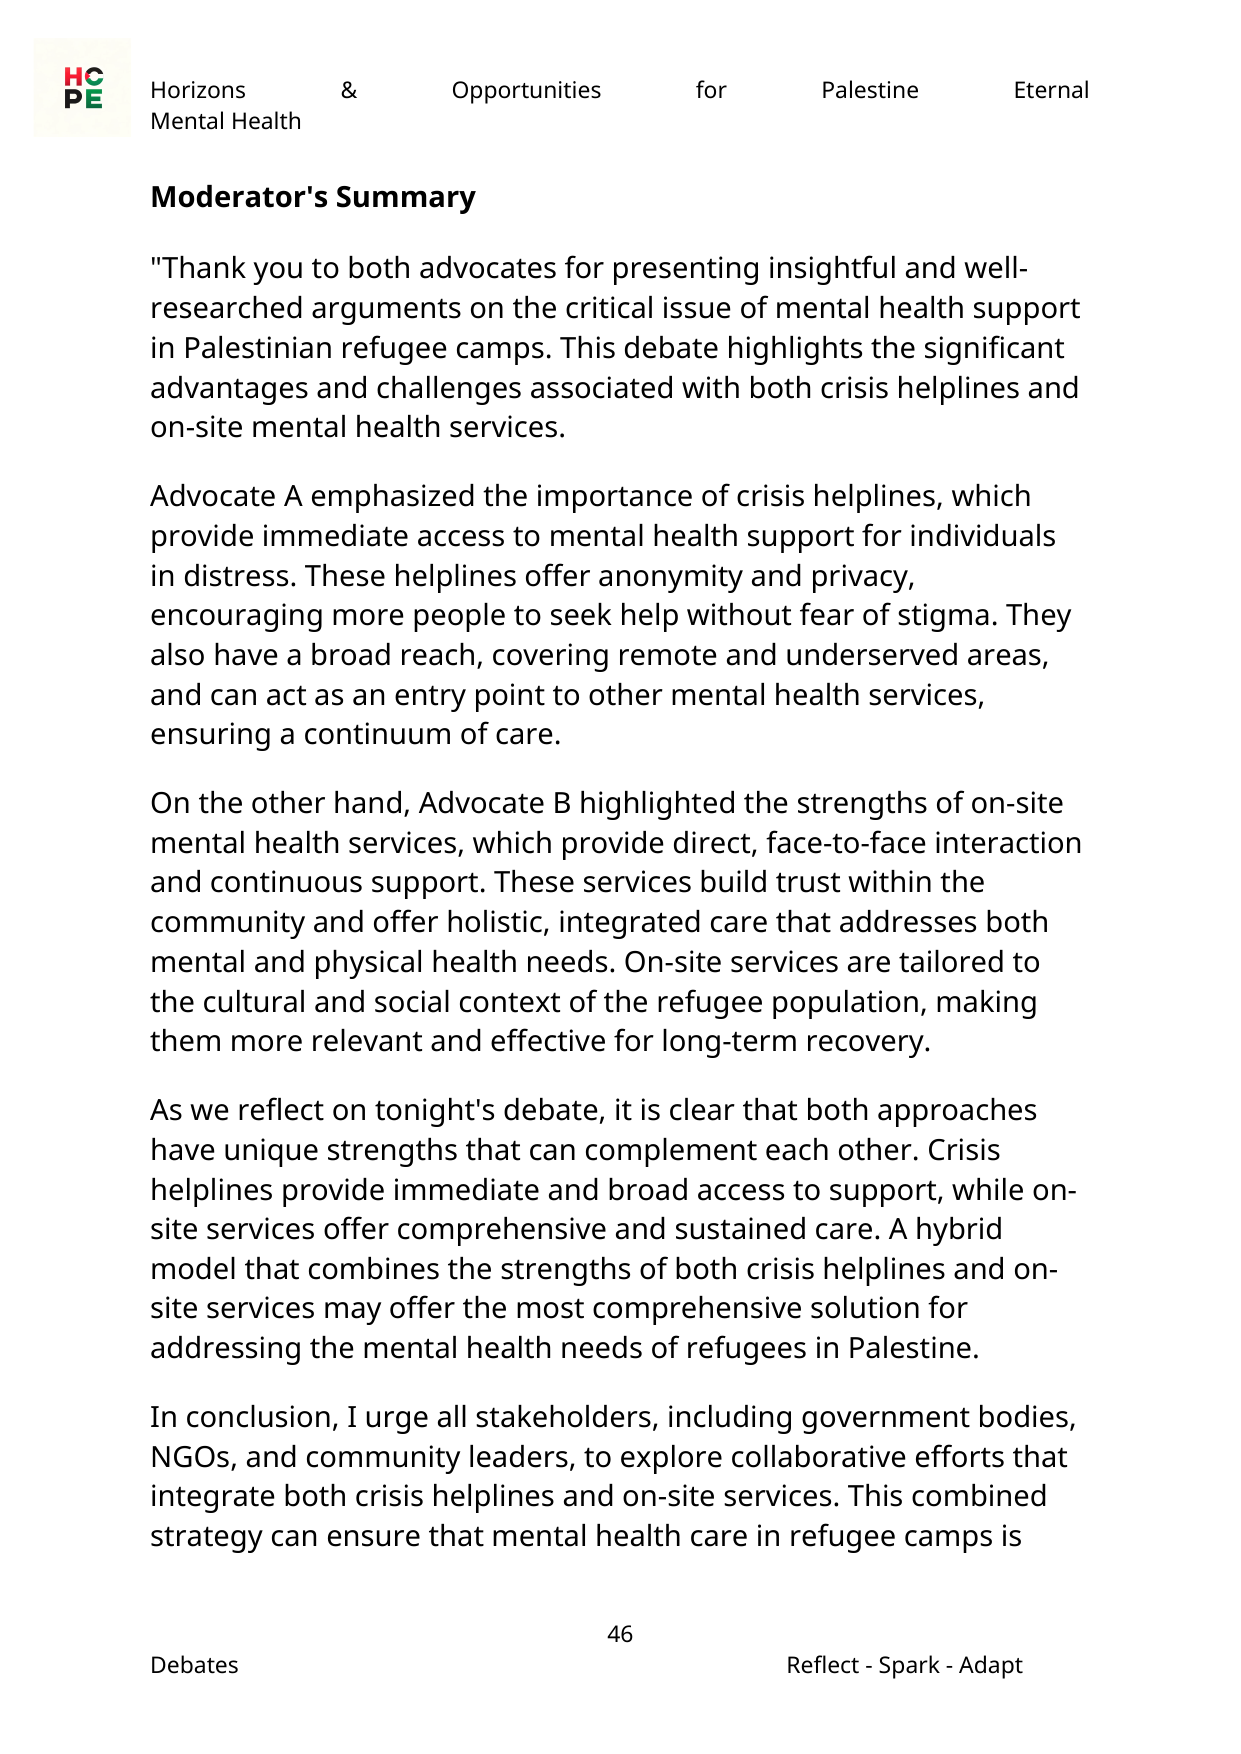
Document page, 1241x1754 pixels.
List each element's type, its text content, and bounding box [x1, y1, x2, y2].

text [150, 1396, 1090, 1555]
text Advocate A emphasized the importance of crisis helplines, which provide immediate access to mental health support for individuals in distress. These helplines offer anonymity and privacy, encouraging more people to seek help without fear of stigma. They also have a broad reach, covering remote and underserved areas, and can act as an entry point to other mental health services, ensuring a continuum of care. [150, 475, 1090, 753]
text As we reflect on tonight's debate, it is clear that both approaches have unique strengths that can complement each other. Crisis helplines provide immediate and broad access to support, while on-site services offer comprehensive and sustained care. A hybrid model that combines the strengths of both crisis helplines and on-site services may offer the most comprehensive solution for addressing the mental health needs of refugees in Palestine. [150, 1089, 1090, 1367]
picture [33, 38, 132, 137]
text "Thank you to both advocates for presenting insightful and well-researched arguments on the critical issue of mental health support in Palestinian refugee camps. This debate highlights the significant advantages and challenges associated with both crisis helplines and on-site mental health services. [150, 248, 1090, 446]
text On the other hand, Advocate B highlighted the strengths of on-site mental health services, which provide direct, face-to-face interaction and continuous support. These services build trust within the community and offer holistic, integrated care that addresses both mental and physical health needs. On-site services are tailored to the cultural and social context of the refugee population, making them more relevant and effective for long-term recovery. [150, 782, 1090, 1060]
subtitle Moderator's Summary [150, 176, 1090, 216]
